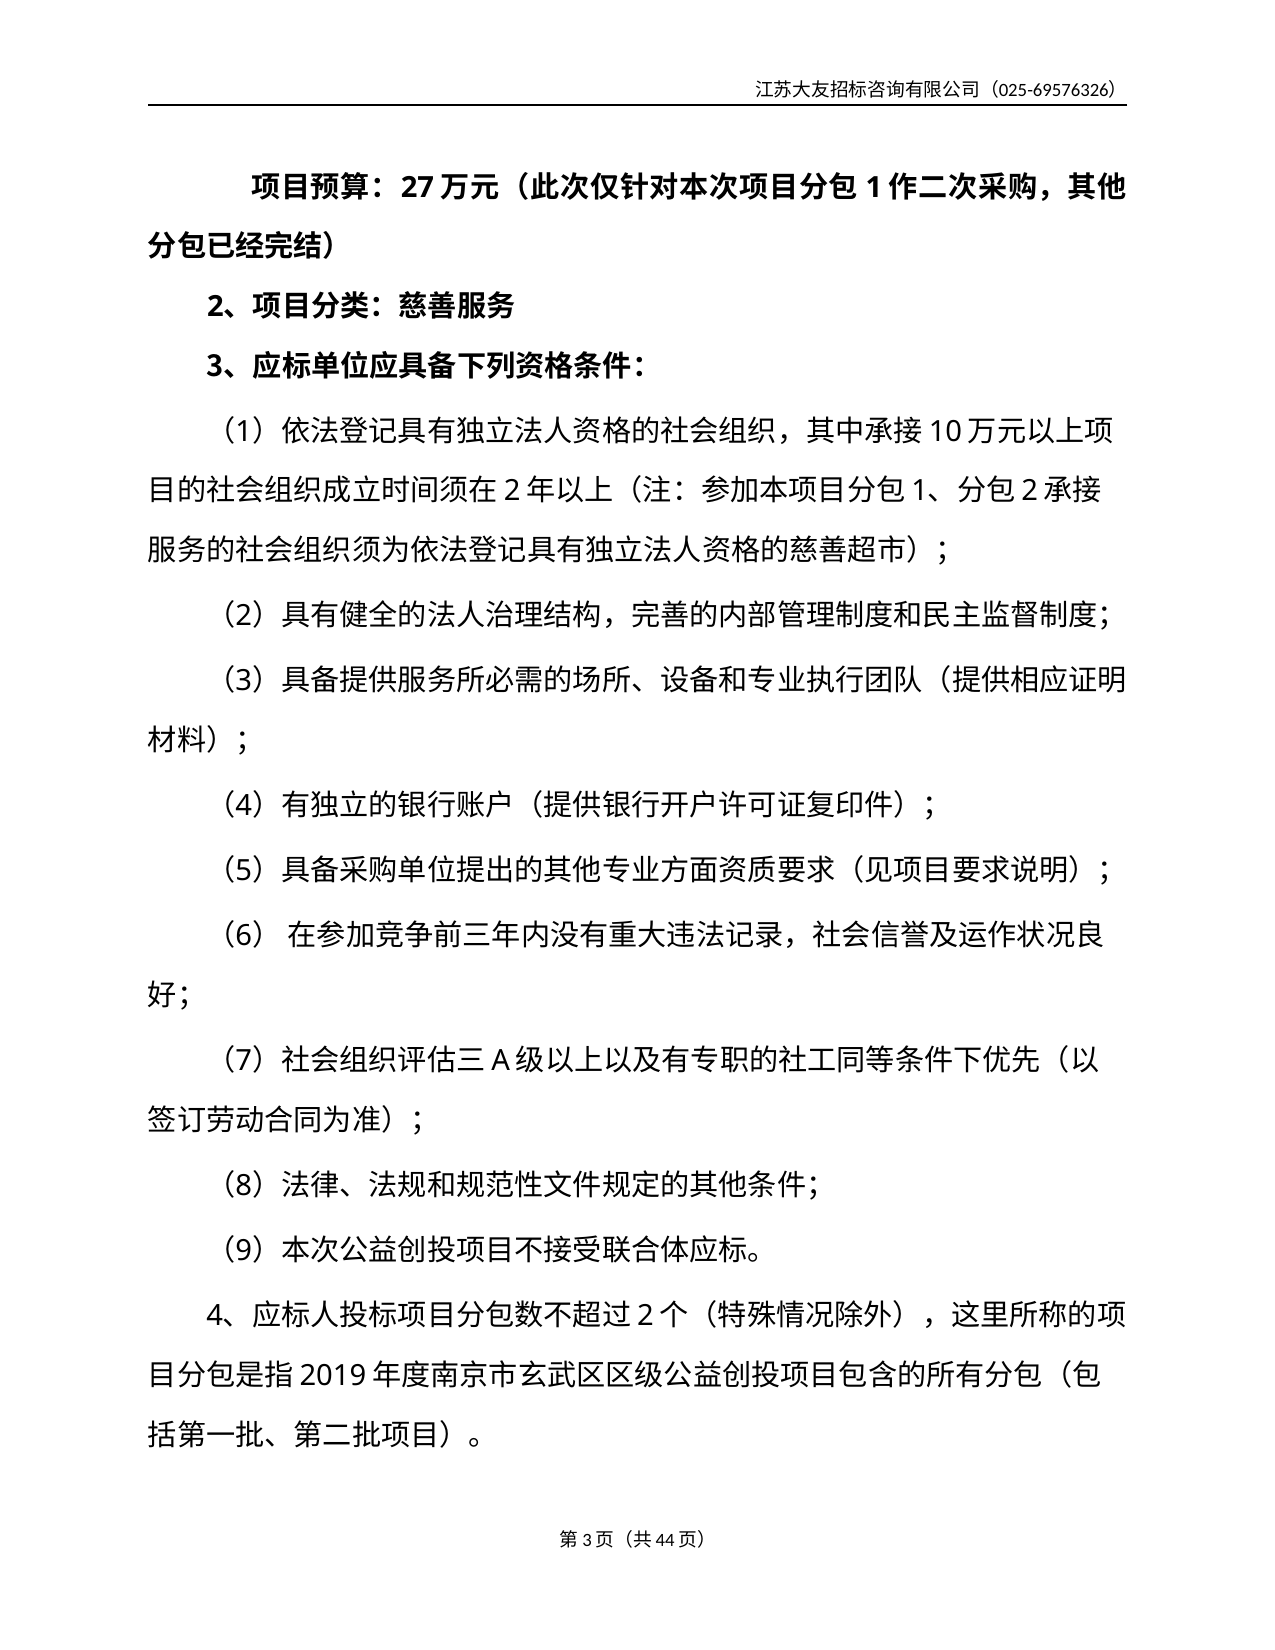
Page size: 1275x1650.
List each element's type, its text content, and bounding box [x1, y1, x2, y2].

text 4、应标人投标项目分包数不超过2个（特殊情况除外），这里所称的项目分包是指2019年度南京市玄武区区级公益创投项目包含的所有分包（包括第一批、第二批项目）。 [148, 1283, 1127, 1462]
text （6） 在参加竞争前三年内没有重大违法记录，社会信誉及运作状况良好； [148, 903, 1127, 1023]
text （3）具备提供服务所必需的场所、设备和专业执行团队（提供相应证明材料）； [148, 648, 1127, 767]
text （4）有独立的银行账户（提供银行开户许可证复印件）； [148, 773, 1127, 833]
text 2、项目分类：慈善服务 [207, 274, 1127, 333]
text 3、应标单位应具备下列资格条件： [148, 333, 1127, 393]
text （8）法律、法规和规范性文件规定的其他条件； [148, 1153, 1127, 1213]
text （5）具备采购单位提出的其他专业方面资质要求（见项目要求说明）； [148, 838, 1127, 898]
text 项目预算：27万元（此次仅针对本次项目分包1作二次采购，其他分包已经完结） [148, 155, 1127, 274]
text （1）依法登记具有独立法人资格的社会组织，其中承接10万元以上项目的社会组织成立时间须在2年以上（注：参加本项目分包1、分包2承接服务的社会组织须为依法登记具有独立法人资格的慈善超市）； [148, 399, 1127, 577]
text （7）社会组织评估三A级以上以及有专职的社工同等条件下优先（以签订劳动合同为准）； [148, 1028, 1127, 1147]
text （9）本次公益创投项目不接受联合体应标。 [148, 1218, 1127, 1278]
text （2）具有健全的法人治理结构，完善的内部管理制度和民主监督制度； [148, 583, 1127, 643]
